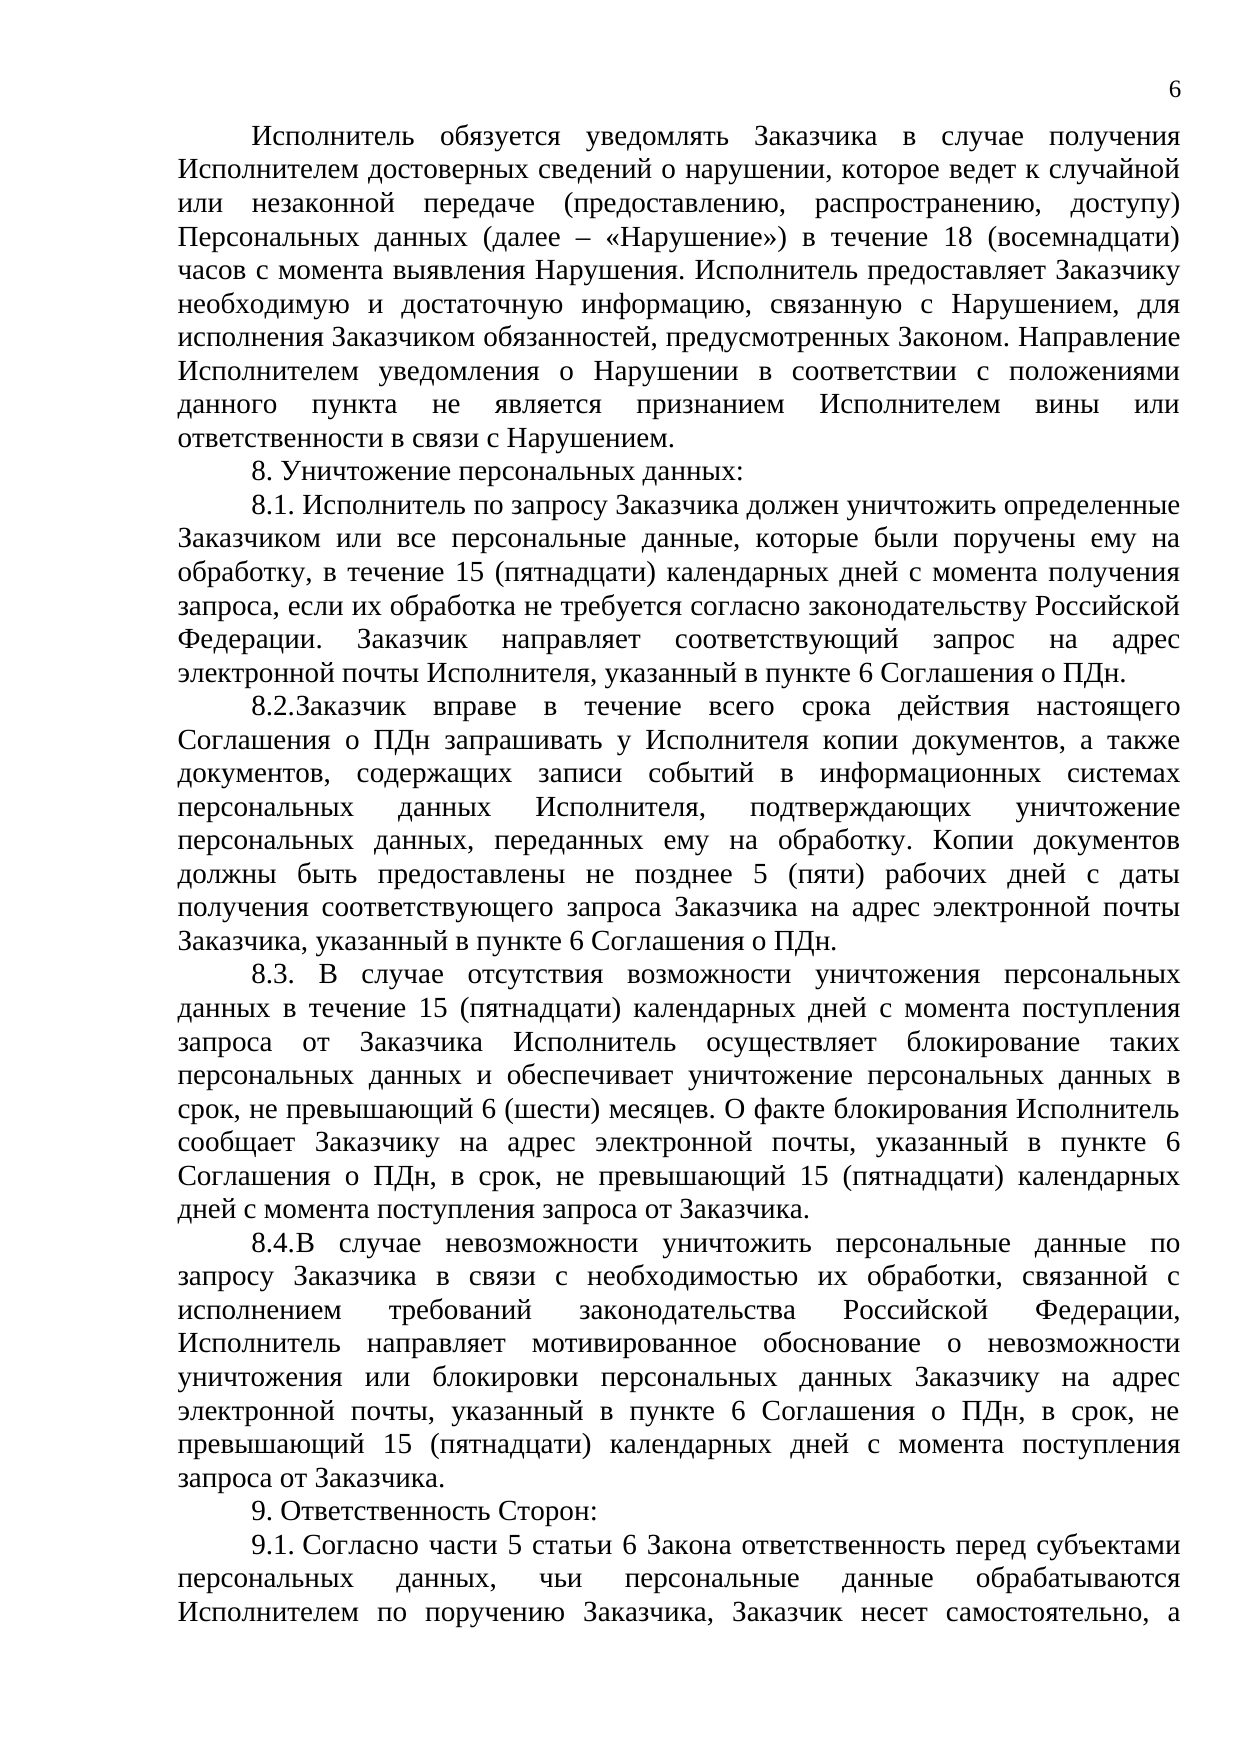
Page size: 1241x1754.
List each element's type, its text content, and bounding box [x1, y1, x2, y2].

text Исполнитель обязуется уведомлять Заказчика в случае получения Исполнителем достоверных сведений о нарушении, которое ведет к случайной или незаконной передаче (предоставлению, распространению, доступу) Персональных данных (далее – «Нарушение») в течение 18 (восемнадцати) часов с момента выявления Нарушения. Исполнитель предоставляет Заказчику необходимую и достаточную информацию, связанную с Нарушением, для исполнения Заказчиком обязанностей, предусмотренных Законом. Направление Исполнителем уведомления о Нарушении в соответствии с положениями данного пункта не является признанием Исполнителем вины или ответственности в связи с Нарушением. [177, 118, 1181, 453]
list В случае невозможности уничтожить персональные данные по запросу Заказчика в связи с необходимостью их обработки, связанной с исполнением требований законодательства Российской Федерации, Исполнитель направляет мотивированное обоснование о невозможности уничтожения или блокировки персональных данных Заказчику на адрес электронной почты, указанный в пункте 6 Соглашения о ПДн, в срок, не превышающий 15 (пятнадцати) календарных дней с момента поступления запроса от Заказчика. [177, 1225, 1181, 1493]
list 8.1. Исполнитель по запросу Заказчика должен уничтожить определенные Заказчиком или все персональные данные, которые были поручены ему на обработку, в течение 15 (пятнадцати) календарных дней с момента получения запроса, если их обработка не требуется согласно законодательству Российской Федерации. Заказчик направляет соответствующий запрос на адрес электронной почты Исполнителя, указанный в пункте 6 Соглашения о ПДн. [177, 487, 1181, 688]
text 8.3. В случае отсутствия возможности уничтожения персональных данных в течение 15 (пятнадцати) календарных дней с момента поступления запроса от Заказчика Исполнитель осуществляет блокирование таких персональных данных и обеспечивает уничтожение персональных данных в срок, не превышающий 6 (шести) месяцев. О факте блокирования Исполнитель сообщает Заказчику на адрес электронной почты, указанный в пункте 6 Соглашения о ПДн, в срок, не превышающий 15 (пятнадцати) календарных дней с момента поступления запроса от Заказчика. [177, 957, 1181, 1225]
list Заказчик вправе в течение всего срока действия настоящего Соглашения о ПДн запрашивать у Исполнителя копии документов, а также документов, содержащих записи событий в информационных системах персональных данных Исполнителя, подтверждающих уничтожение персональных данных, переданных ему на обработку. Копии документов должны быть предоставлены не позднее 5 (пяти) рабочих дней с даты получения соответствующего запроса Заказчика на адрес электронной почты Заказчика, указанный в пункте 6 Соглашения о ПДн. [177, 688, 1181, 957]
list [177, 1527, 1181, 1627]
text 8. Уничтожение персональных данных: [177, 453, 1181, 487]
text 9. Ответственность Сторон: [177, 1493, 1181, 1527]
